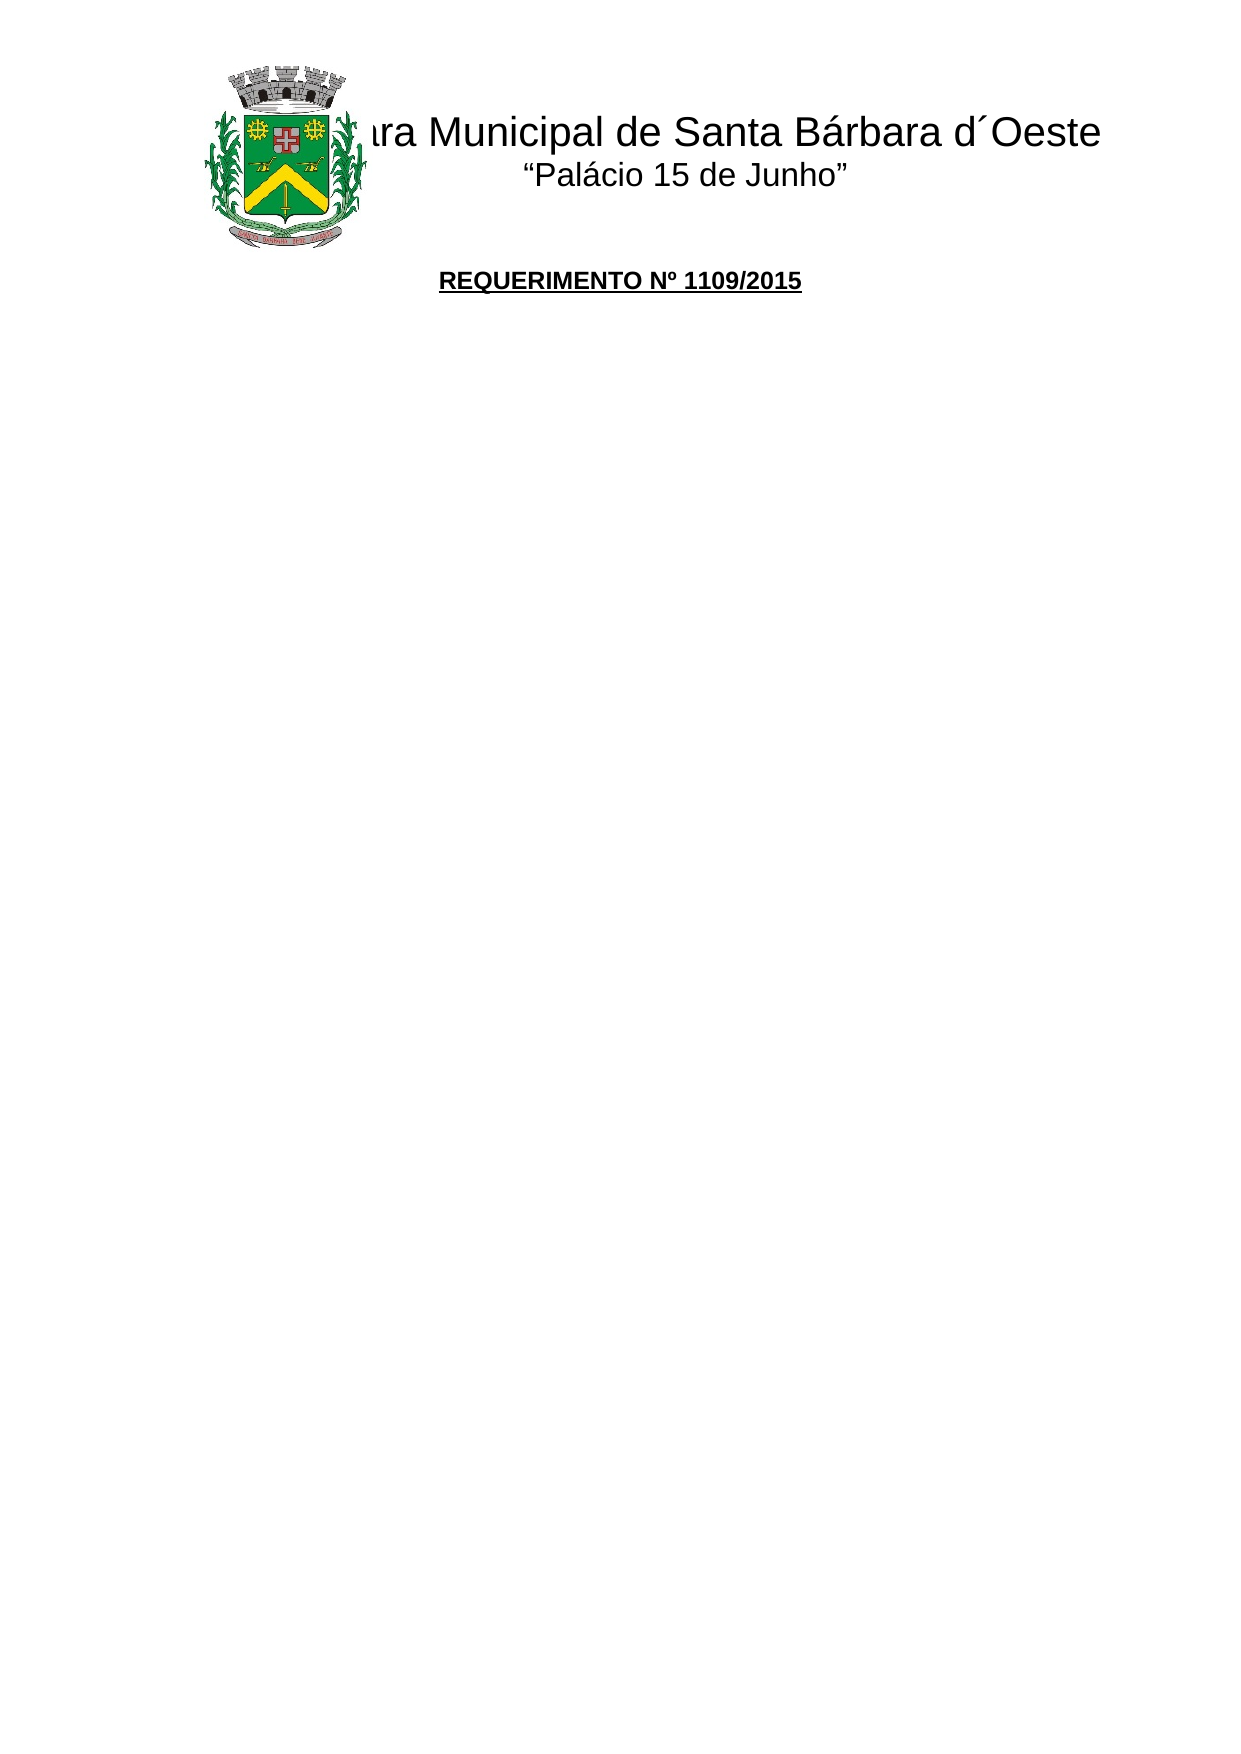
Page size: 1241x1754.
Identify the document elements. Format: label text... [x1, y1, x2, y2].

title REQUERIMENTO Nº 1109/2015 [177, 266, 1063, 294]
picture [204, 66, 374, 255]
